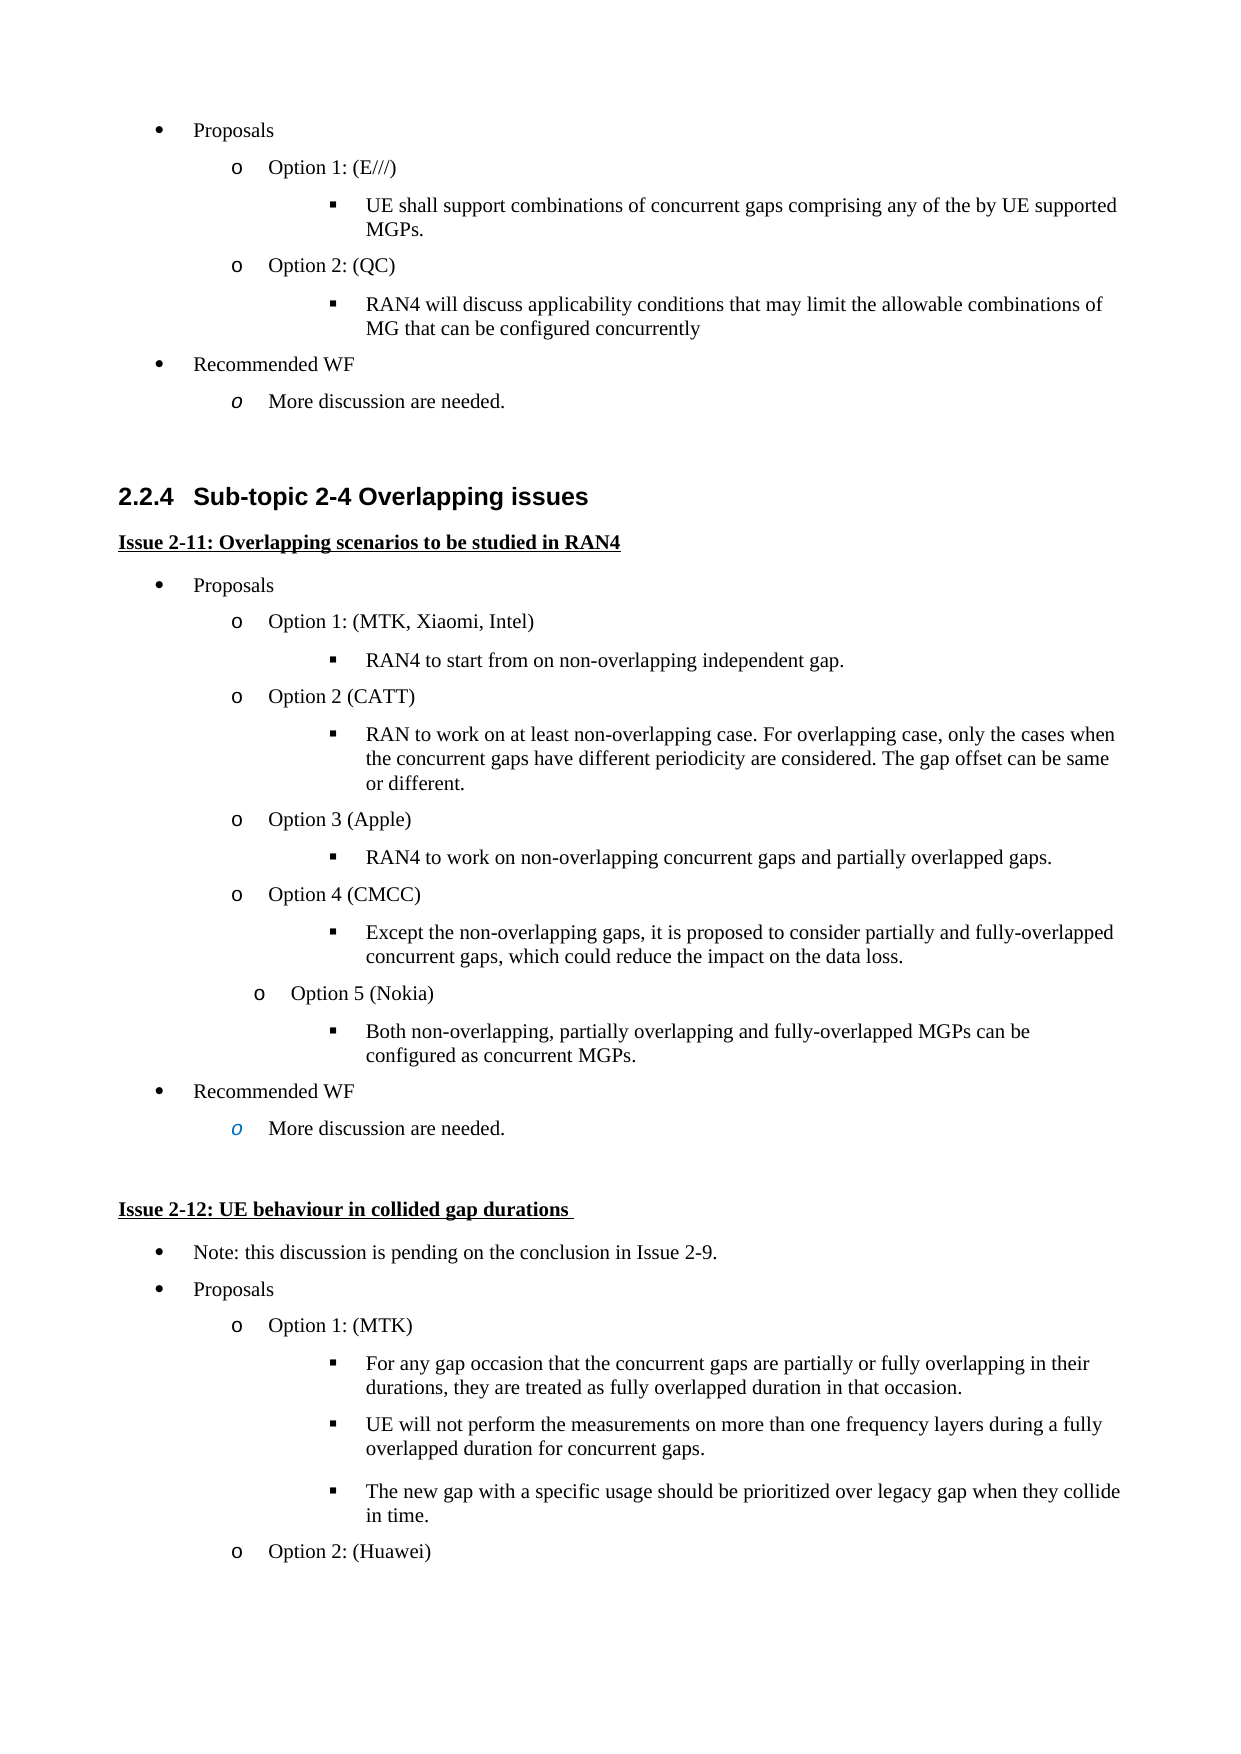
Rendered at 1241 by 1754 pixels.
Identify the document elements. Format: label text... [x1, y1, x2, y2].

list Recommended WF [156, 352, 1122, 376]
list More discussion are needed. [231, 1116, 1122, 1142]
list Option 2: (QC) [231, 253, 1122, 279]
list More discussion are needed. [231, 389, 1122, 414]
list Proposals [156, 573, 1122, 597]
list Option 1: (MTK) [231, 1313, 1122, 1339]
list Option 3 (Apple) [231, 807, 1122, 833]
list Option 1: (E///) [231, 154, 1122, 180]
list Option 4 (CMCC) [231, 882, 1122, 907]
list RAN4 will discuss applicability conditions that may limit the allowable combinations of MG that can be configured concurrently [328, 292, 1122, 340]
list Both non-overlapping, partially overlapping and fully-overlapped MGPs can be configured as concurrent MGPs. [328, 1019, 1122, 1067]
list Option 5 (Nokia) [253, 981, 1122, 1006]
list Option 1: (MTK, Xiaomi, Intel) [231, 609, 1122, 635]
list Proposals [156, 1276, 1122, 1301]
list Except the non-overlapping gaps, it is proposed to consider partially and fully-overlapped concurrent gaps, which could reduce the impact on the data loss. [328, 920, 1122, 968]
list RAN4 to start from on non-overlapping independent gap. [328, 647, 1122, 672]
list UE will not perform the measurements on more than one frequency layers during a fully overlapped duration for concurrent gaps. [328, 1412, 1122, 1460]
list Option 2 (CATT) [231, 684, 1122, 710]
list RAN to work on at least non-overlapping case. For overlapping case, only the cases when the concurrent gaps have different periodicity are considered. The gap offset can be same or different. [328, 722, 1122, 794]
list The new gap with a specific usage should be prioritized over legacy gap when they collide in time. [328, 1479, 1122, 1527]
list UE shall support combinations of concurrent gaps comprising any of the by UE supported MGPs. [328, 193, 1122, 241]
list Recommended WF [156, 1079, 1122, 1103]
text Issue 2-12: UE behaviour in collided gap durations [118, 1197, 1122, 1221]
list Note: this discussion is pending on the conclusion in Issue 2-9. [156, 1240, 1122, 1264]
list For any gap occasion that the concurrent gaps are partially or fully overlapping in their durations, they are treated as fully overlapped duration in that occasion. [328, 1351, 1122, 1399]
subtitle Sub-topic 2-4 Overlapping issues [118, 482, 1122, 511]
list RAN4 to work on non-overlapping concurrent gaps and partially overlapped gaps. [328, 845, 1122, 869]
text Issue 2-11: Overlapping scenarios to be studied in RAN4 [118, 530, 1122, 554]
list Proposals [156, 118, 1122, 142]
list Option 2: (Huawei) [231, 1539, 1122, 1565]
